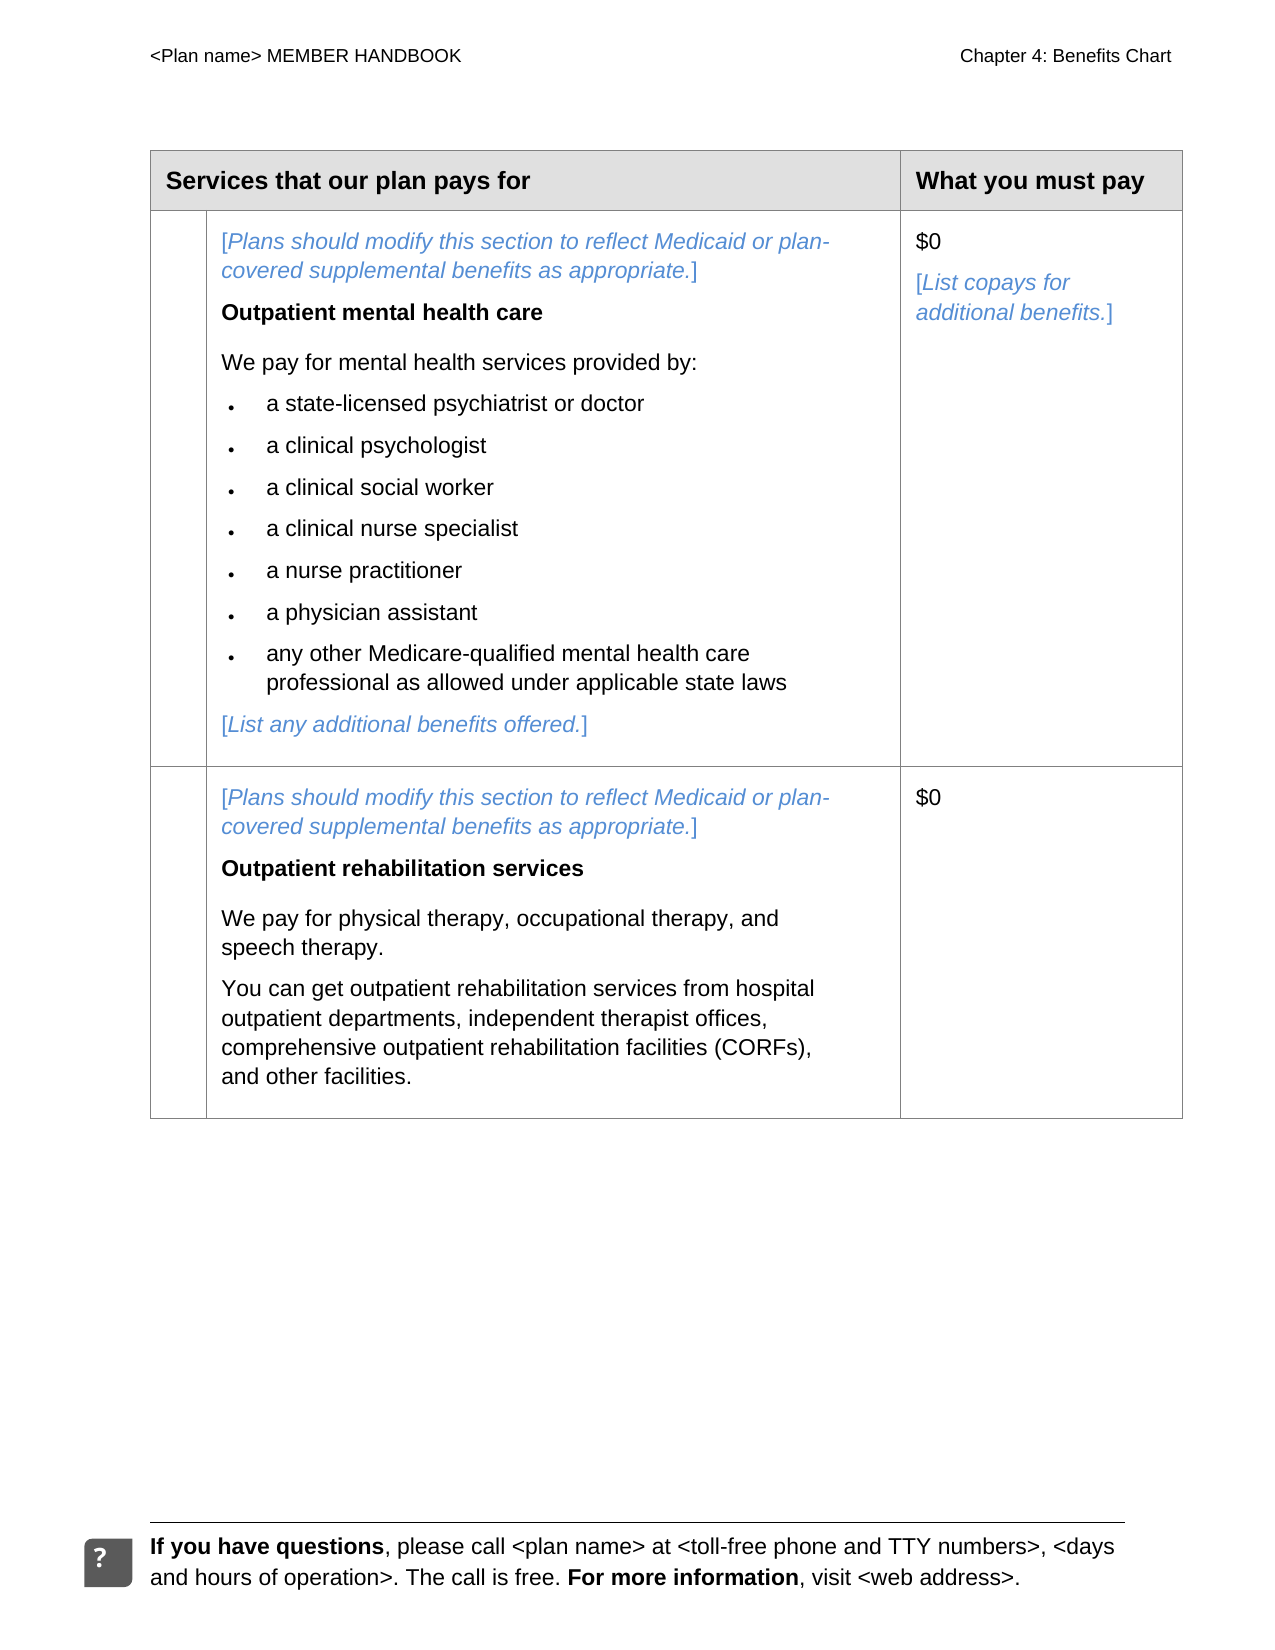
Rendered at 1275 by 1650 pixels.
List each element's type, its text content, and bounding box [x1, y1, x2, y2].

table_cell [151, 767, 206, 1118]
table_cell [Plans should modify this section to reflect Medicaid or plan-covered supplemental benefits as appropriate.] Outpatient rehabilitation services We pay for physical therapy, occupational therapy, and speech therapy. You can get outpatient rehabilitation services from hospital outpatient departments, independent therapist offices, comprehensive outpatient rehabilitation facilities (CORFs), and other facilities. [207, 767, 900, 1118]
table_cell [Plans should modify this section to reflect Medicaid or plan-covered supplemental benefits as appropriate.] Outpatient mental health care We pay for mental health services provided by: a state-licensed psychiatrist or doctor a clinical psychologist a clinical social worker a clinical nurse specialist a nurse practitioner a physician assistant any other Medicare-qualified mental health care professional as allowed under applicable state laws [List any additional benefits offered.] [207, 211, 900, 766]
table_cell [151, 211, 206, 766]
table_cell $0 [List copays for additional benefits.] [901, 211, 1182, 766]
table_header Services that our plan pays for [151, 151, 900, 210]
table_cell $0 [901, 767, 1182, 1118]
table_header What you must pay [901, 151, 1182, 210]
